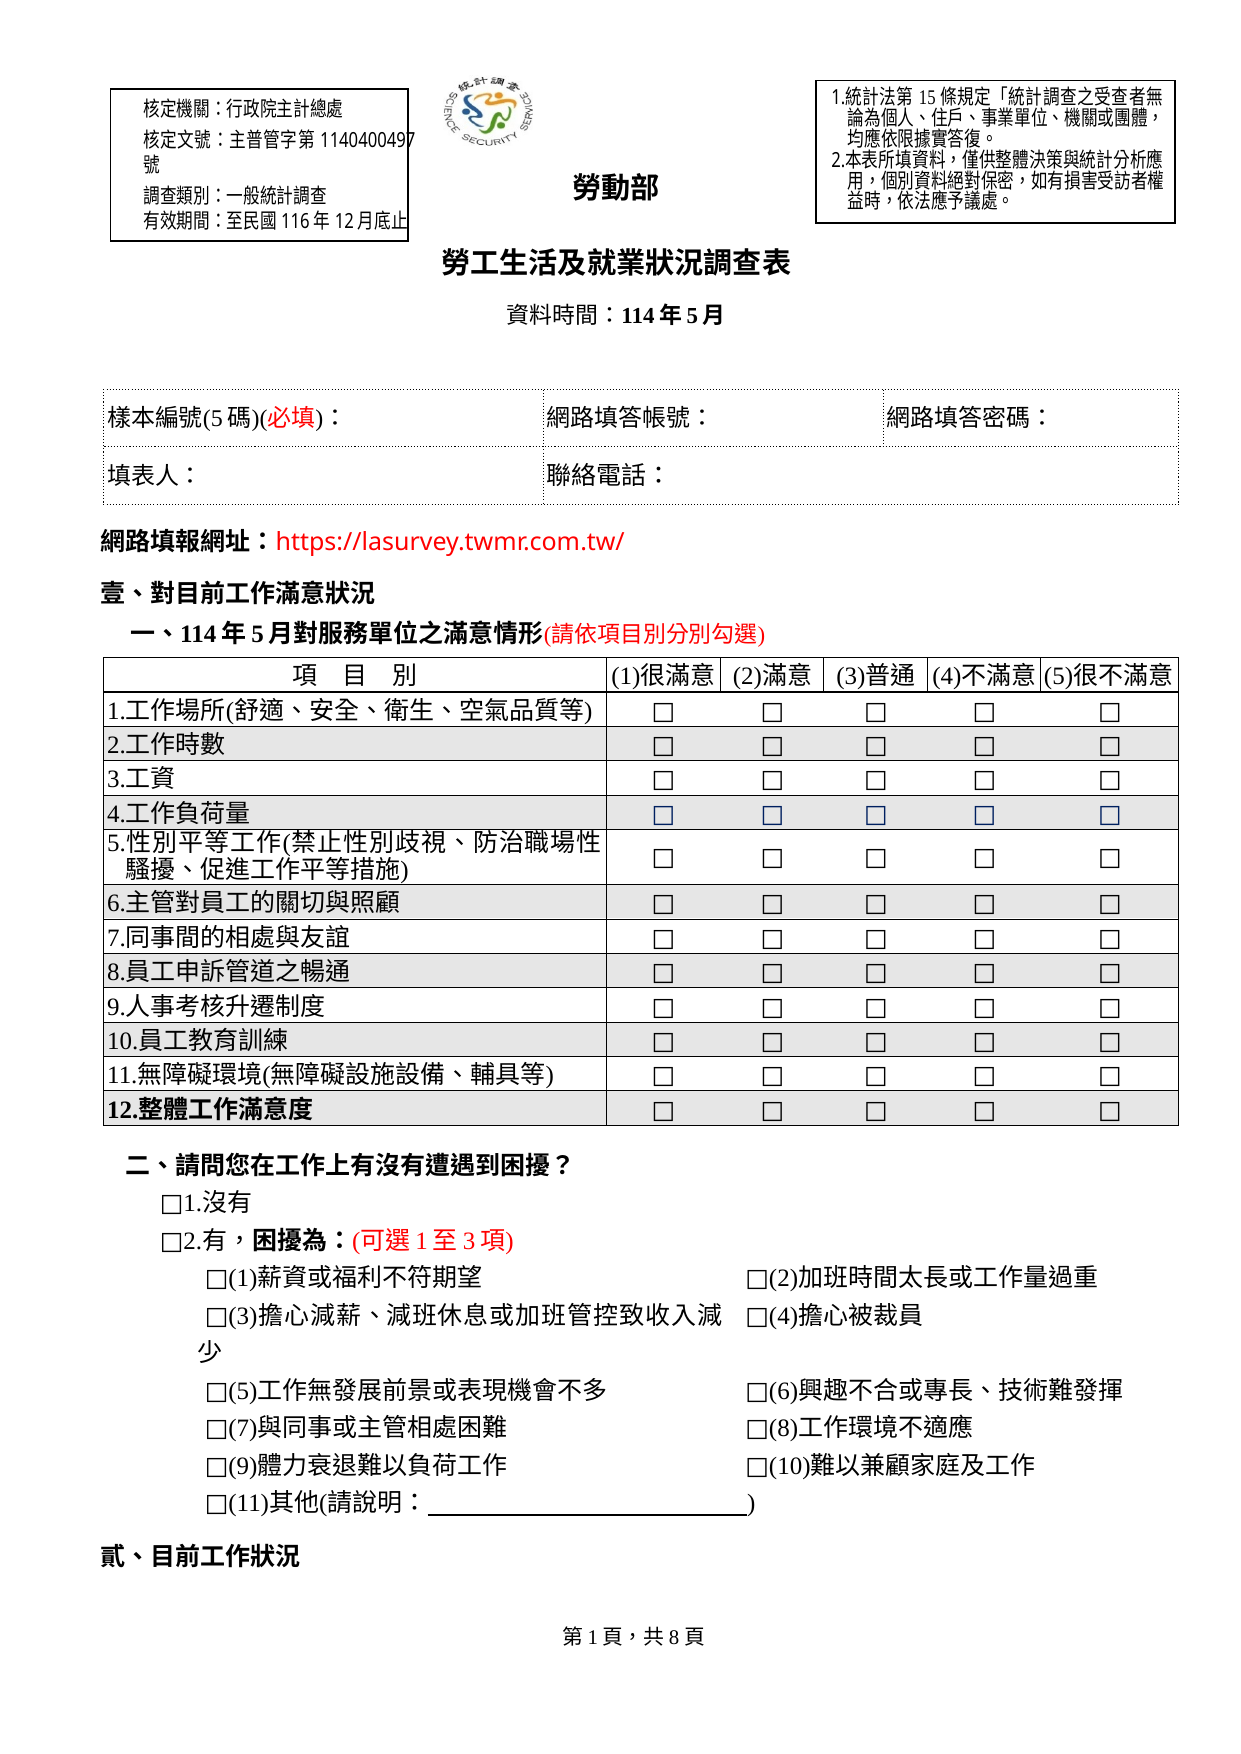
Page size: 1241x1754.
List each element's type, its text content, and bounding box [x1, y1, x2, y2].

text 二、請問您在工作上有沒有遭遇到困擾？ [125, 1144, 1167, 1182]
table_cell □ [1041, 693, 1178, 726]
table_cell □(10)難以兼顧家庭及工作 [734, 1445, 1167, 1482]
table_cell □ [1041, 796, 1178, 829]
table_cell □ [720, 885, 824, 918]
table_cell □ [607, 988, 720, 1022]
table_cell □ [824, 988, 927, 1022]
table_cell □ [824, 954, 927, 987]
table_cell □ [1041, 830, 1178, 884]
table_cell □(3)擔心減薪、減班休息或加班管控致收入減少 [186, 1295, 734, 1369]
table_cell □ [824, 761, 927, 794]
table_cell 12.整體工作滿意度 [104, 1091, 606, 1125]
table_cell 5.性別平等工作(禁止性別歧視、防治職場性騷擾、促進工作平等措施) [104, 830, 606, 884]
table_cell □ [927, 1091, 1041, 1125]
table_cell □ [824, 885, 927, 918]
table_cell 9.人事考核升遷制度 [104, 988, 606, 1022]
table_header 樣本編號(5碼)(必填)： [104, 389, 543, 446]
text □1.沒有 [138, 1182, 1167, 1219]
text 壹、對目前工作滿意狀況 [100, 575, 1167, 609]
table_cell □ [607, 830, 720, 884]
table_cell □ [607, 1091, 720, 1125]
table_header □(1)薪資或福利不符期望 [186, 1257, 734, 1294]
table_cell □ [1041, 988, 1178, 1022]
table_cell □ [927, 1057, 1041, 1090]
table_cell □ [927, 920, 1041, 953]
table_cell 1.工作場所(舒適、安全、衛生、空氣品質等) [104, 693, 606, 726]
table_cell □ [720, 954, 824, 987]
table_header (3)普通 [824, 658, 927, 691]
table_cell □ [927, 1023, 1041, 1056]
table_cell □ [824, 693, 927, 726]
table_cell □ [1041, 885, 1178, 918]
table_cell □ [824, 1023, 927, 1056]
table_cell □ [607, 796, 720, 829]
table_header 網路填答帳號： [543, 389, 883, 446]
table_cell □ [720, 693, 824, 726]
table_cell □ [720, 727, 824, 760]
table_cell □ [824, 727, 927, 760]
table_cell □(11)其他(請說明： ) [186, 1482, 1167, 1519]
table_cell 2.工作時數 [104, 727, 606, 760]
table_cell □ [607, 885, 720, 918]
table_cell □(8)工作環境不適應 [734, 1407, 1167, 1444]
table_cell □ [607, 920, 720, 953]
table_header (5)很不滿意 [1041, 658, 1178, 691]
table_cell 10.員工教育訓練 [104, 1023, 606, 1056]
table_cell □ [1041, 954, 1178, 987]
table_header [809, 73, 1178, 329]
table_cell □ [824, 1057, 927, 1090]
table_cell □ [824, 920, 927, 953]
table_header (1)很滿意 [607, 658, 720, 691]
table_cell □ [927, 988, 1041, 1022]
table_cell 6.主管對員工的關切與照顧 [104, 885, 606, 918]
table_cell □ [1041, 727, 1178, 760]
table_cell □ [607, 1023, 720, 1056]
table_cell □ [607, 693, 720, 726]
text 一、114年5月對服務單位之滿意情形(請依項目別分別勾選) [130, 616, 1167, 649]
table_cell □ [720, 1091, 824, 1125]
table_cell □ [927, 954, 1041, 987]
table_cell □(5)工作無發展前景或表現機會不多 [186, 1370, 734, 1407]
table_header □(2)加班時間太長或工作量過重 [734, 1257, 1167, 1294]
table_cell □ [1041, 920, 1178, 953]
table_header [100, 73, 423, 329]
table_header (4)不滿意 [928, 658, 1040, 691]
table_cell □ [824, 1091, 927, 1125]
table_cell □ [720, 988, 824, 1022]
table_cell 7.同事間的相處與友誼 [104, 920, 606, 953]
table_cell 8.員工申訴管道之暢通 [104, 954, 606, 987]
table_cell □ [927, 796, 1041, 829]
picture [442, 75, 533, 146]
table_cell 填表人： [104, 446, 543, 503]
table_cell □ [1041, 1091, 1178, 1125]
table_cell □(9)體力衰退難以負荷工作 [186, 1445, 734, 1482]
table_cell □ [1041, 1023, 1178, 1056]
table_cell □(7)與同事或主管相處困難 [186, 1407, 734, 1444]
table_cell 4.工作負荷量 [104, 796, 606, 829]
table_cell □ [927, 761, 1041, 794]
text 網路填報網址：https://lasurvey.twmr.com.tw/ [100, 523, 1167, 557]
table_cell □ [927, 885, 1041, 918]
table_header 勞動部 勞工生活及就業狀況調查表 資料時間：114年5月 [423, 73, 809, 329]
text □2.有，困擾為：(可選1至3項) [138, 1219, 1167, 1257]
table_cell □(4)擔心被裁員 [734, 1295, 1167, 1369]
text 貳、目前工作狀況 [100, 1538, 1167, 1572]
table_cell □ [720, 761, 824, 794]
table_cell □ [1041, 1057, 1178, 1090]
table_header 網路填答密碼： [883, 389, 1178, 446]
table_cell □ [607, 1057, 720, 1090]
table_cell □ [720, 830, 824, 884]
table_cell □ [720, 1057, 824, 1090]
table_cell □ [824, 830, 927, 884]
table_cell □ [927, 830, 1041, 884]
table_header (2)滿意 [721, 658, 823, 691]
table_cell □ [607, 727, 720, 760]
table_cell 3.工資 [104, 761, 606, 794]
table_cell □ [607, 761, 720, 794]
table_cell 聯絡電話： [543, 446, 1178, 503]
table_cell □ [720, 796, 824, 829]
table_cell 11.無障礙環境(無障礙設施設備、輔具等) [104, 1057, 606, 1090]
table_cell □ [607, 954, 720, 987]
table_cell □ [720, 920, 824, 953]
table_cell □ [720, 1023, 824, 1056]
table_cell □ [824, 796, 927, 829]
table_cell □ [1041, 761, 1178, 794]
table_header 項 目 別 [104, 658, 606, 691]
table_cell □ [927, 693, 1041, 726]
table_cell □(6)興趣不合或專長、技術難發揮 [734, 1370, 1167, 1407]
table_cell □ [927, 727, 1041, 760]
